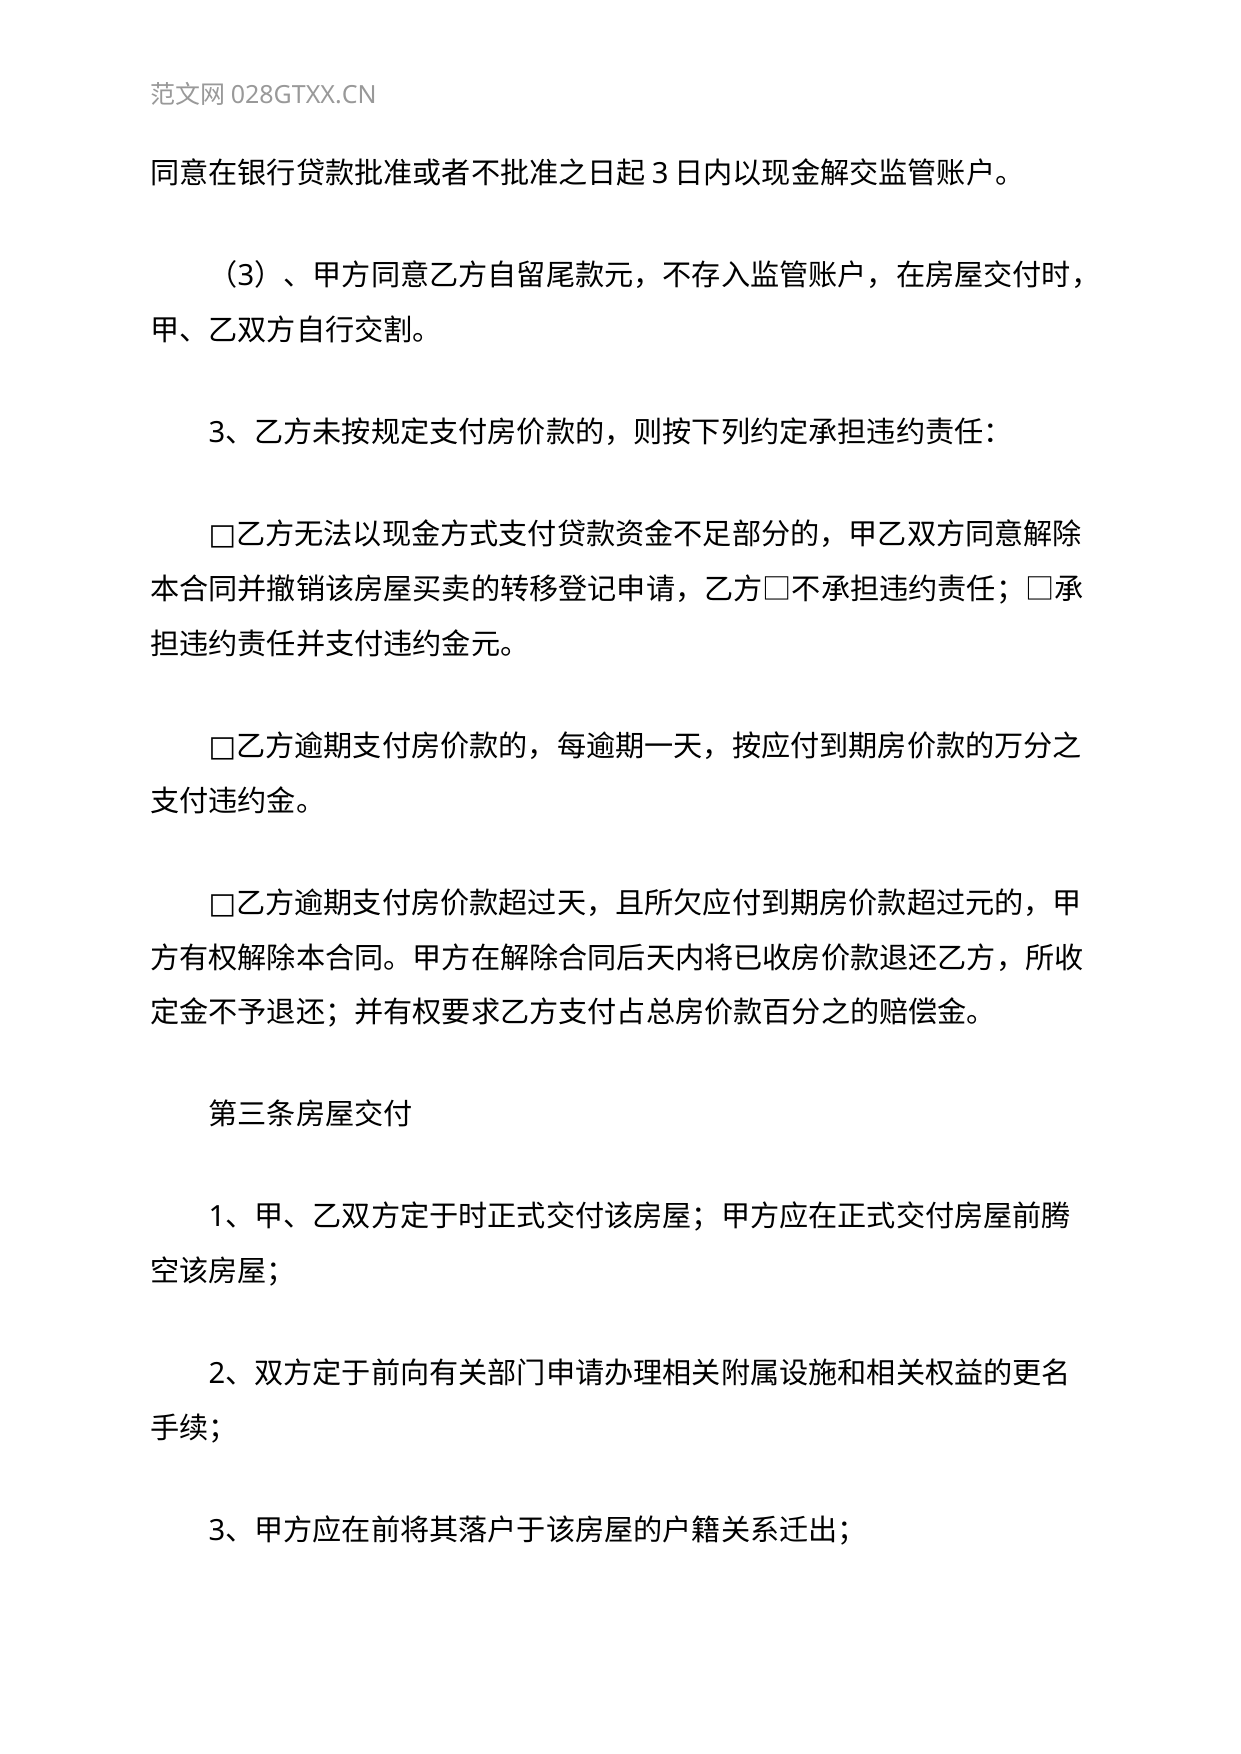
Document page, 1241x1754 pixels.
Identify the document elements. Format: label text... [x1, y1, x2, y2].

text 2、双方定于前向有关部门申请办理相关附属设施和相关权益的更名手续； [150, 1349, 1090, 1447]
text 第三条房屋交付 [150, 1091, 1090, 1133]
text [150, 150, 1090, 192]
text □乙方无法以现金方式支付贷款资金不足部分的，甲乙双方同意解除本合同并撤销该房屋买卖的转移登记申请，乙方□不承担违约责任；□承担违约责任并支付违约金元。 [150, 511, 1090, 663]
text □乙方逾期支付房价款超过天，且所欠应付到期房价款超过元的，甲方有权解除本合同。甲方在解除合同后天内将已收房价款退还乙方，所收定金不予退还；并有权要求乙方支付占总房价款百分之的赔偿金。 [150, 879, 1090, 1031]
text （3）、甲方同意乙方自留尾款元，不存入监管账户，在房屋交付时，甲、乙双方自行交割。 [150, 252, 1090, 349]
text 1、甲、乙双方定于时正式交付该房屋；甲方应在正式交付房屋前腾空该房屋； [150, 1193, 1090, 1290]
text 3、甲方应在前将其落户于该房屋的户籍关系迁出； [150, 1506, 1090, 1548]
text □乙方逾期支付房价款的，每逾期一天，按应付到期房价款的万分之支付违约金。 [150, 722, 1090, 820]
text 3、乙方未按规定支付房价款的，则按下列约定承担违约责任： [150, 409, 1090, 451]
